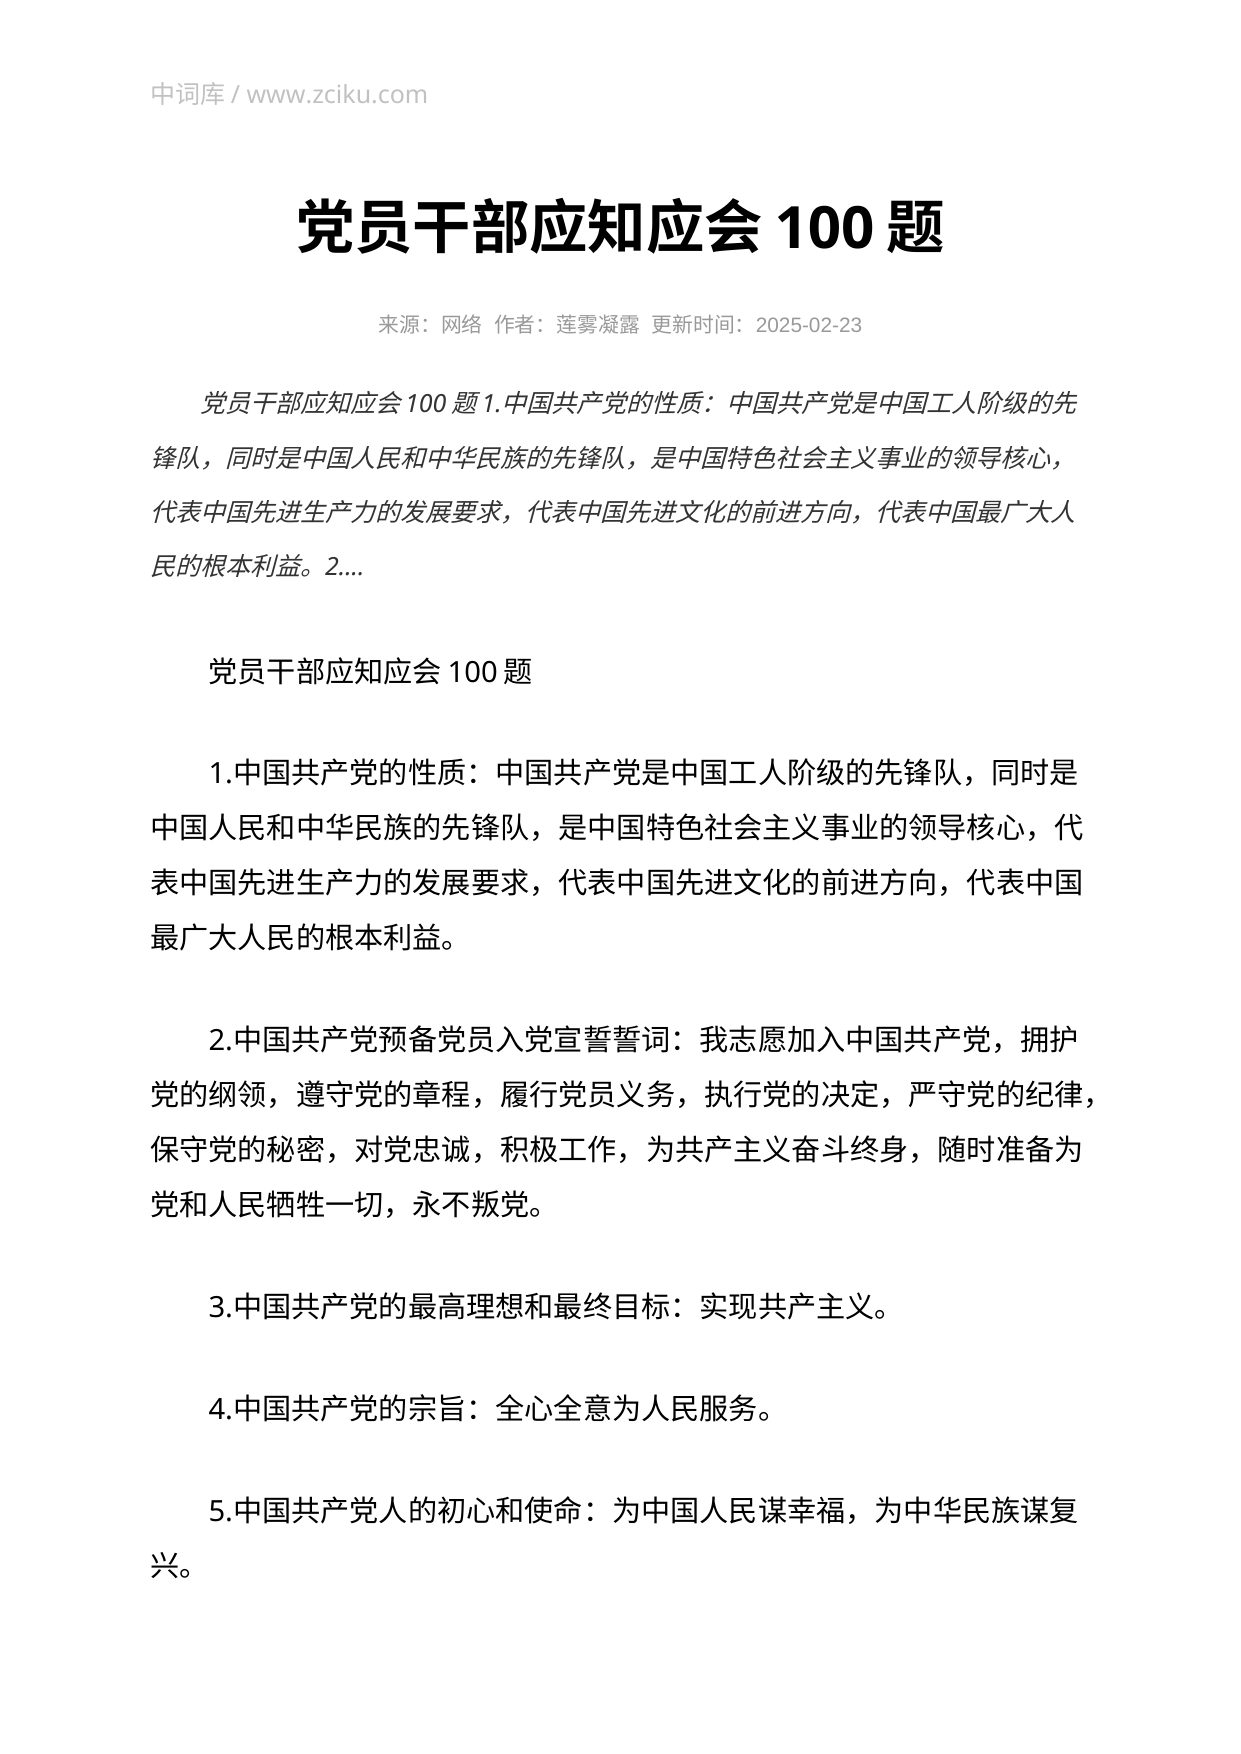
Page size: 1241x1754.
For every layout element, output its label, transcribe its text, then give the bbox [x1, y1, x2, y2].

text 来源：网络 作者：莲雾凝露 更新时间：2025-02-23 [150, 313, 1090, 337]
text 4.中国共产党的宗旨：全心全意为人民服务。 [150, 1385, 1090, 1428]
text 党员干部应知应会100题 [150, 648, 1090, 691]
text 3.中国共产党的最高理想和最终目标：实现共产主义。 [150, 1283, 1090, 1326]
subtitle 党员干部应知应会100题 [150, 181, 1090, 266]
text 2.中国共产党预备党员入党宣誓誓词：我志愿加入中国共产党，拥护党的纲领，遵守党的章程，履行党员义务，执行党的决定，严守党的纪律，保守党的秘密，对党忠诚，积极工作，为共产主义奋斗终身，随时准备为党和人民牺牲一切，永不叛党。 [150, 1017, 1090, 1224]
text 5.中国共产党人的初心和使命：为中国人民谋幸福，为中华民族谋复兴。 [150, 1487, 1090, 1584]
text 党员干部应知应会100题1.中国共产党的性质：中国共产党是中国工人阶级的先锋队，同时是中国人民和中华民族的先锋队，是中国特色社会主义事业的领导核心，代表中国先进生产力的发展要求，代表中国先进文化的前进方向，代表中国最广大人民的根本利益。2.... [150, 384, 1090, 583]
text 1.中国共产党的性质：中国共产党是中国工人阶级的先锋队，同时是中国人民和中华民族的先锋队，是中国特色社会主义事业的领导核心，代表中国先进生产力的发展要求，代表中国先进文化的前进方向，代表中国最广大人民的根本利益。 [150, 750, 1090, 957]
